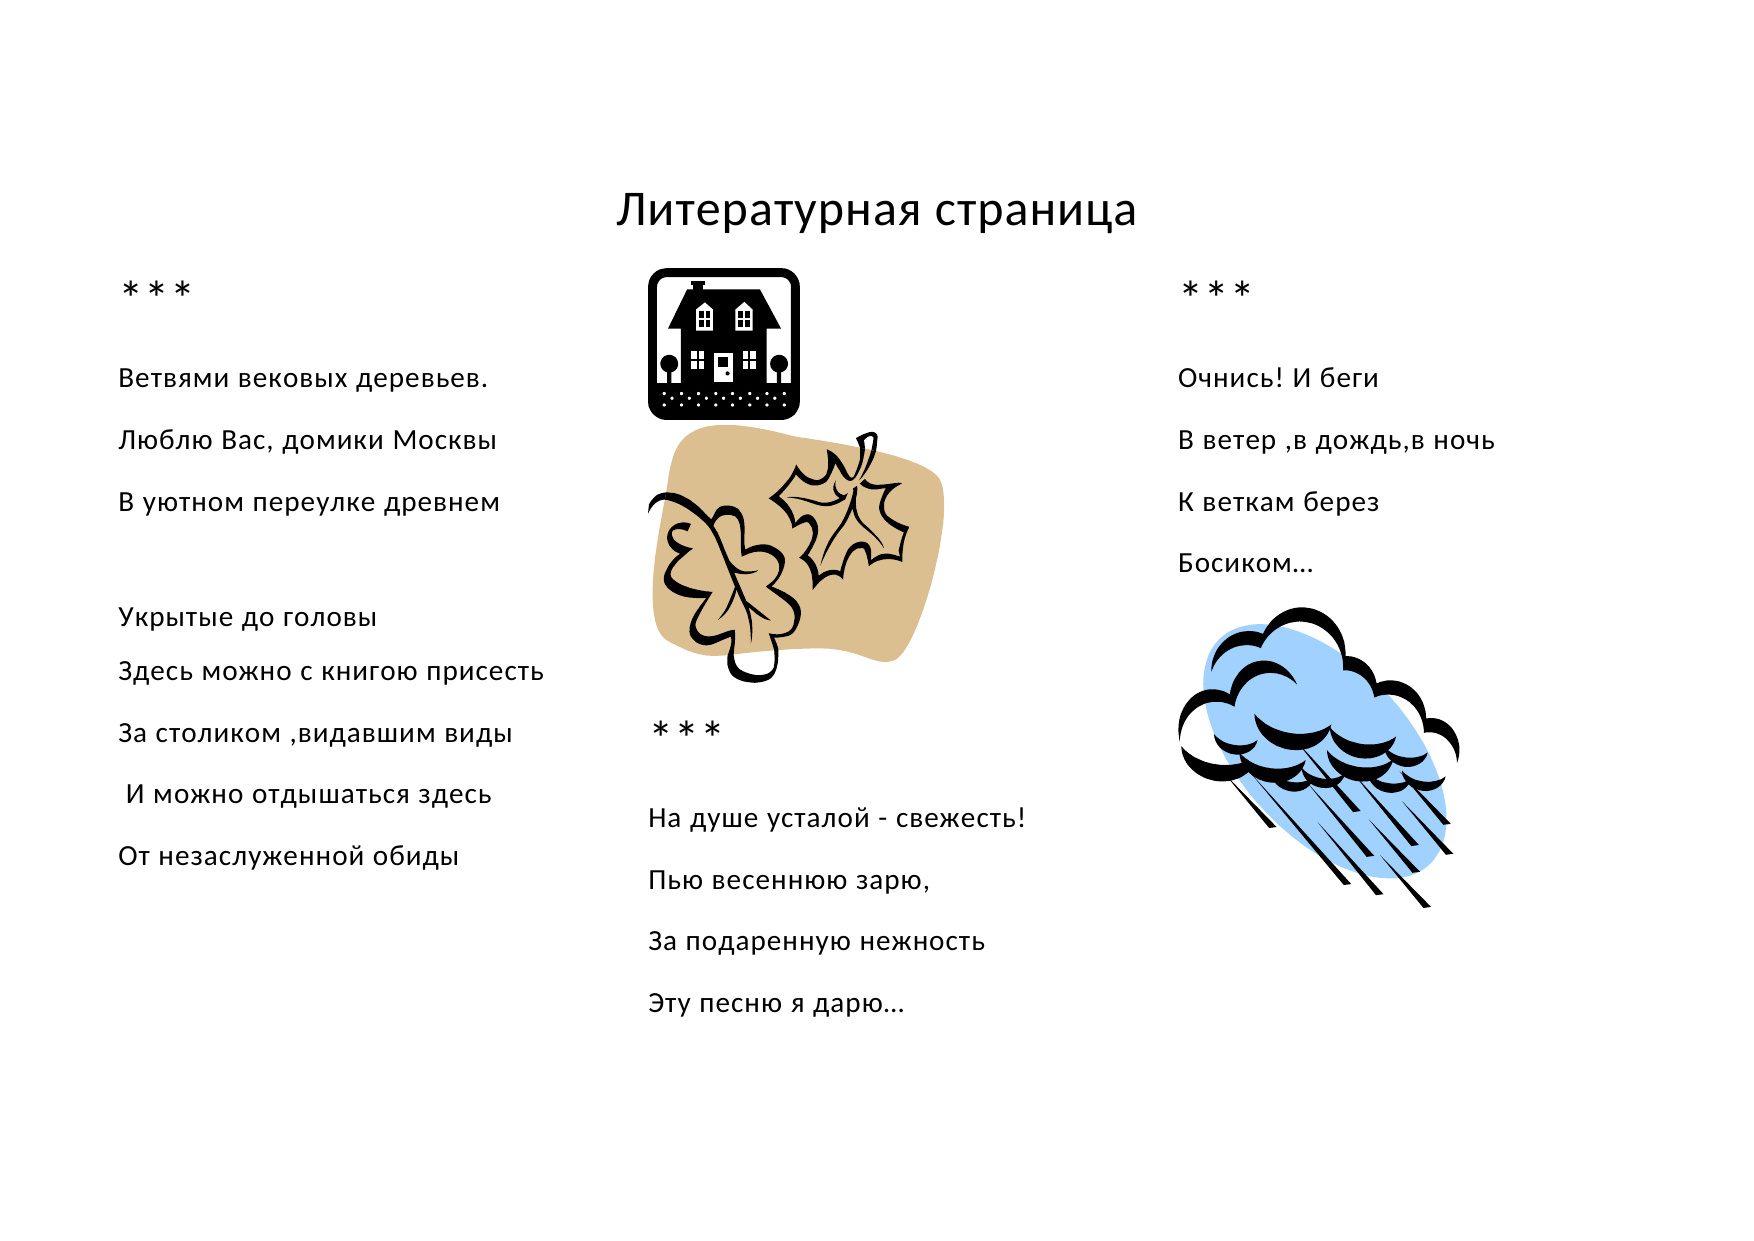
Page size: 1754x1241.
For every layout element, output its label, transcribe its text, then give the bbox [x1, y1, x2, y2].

text В ветер ,в дождь,в ночь [1178, 421, 1636, 456]
text К веткам берез [1178, 483, 1636, 518]
text Очнись! И беги [1178, 359, 1636, 395]
text И можно отдышаться здесь [118, 776, 576, 811]
text Литературная страница [118, 177, 1636, 238]
text Босиком… [1178, 544, 1636, 580]
text Ветвями вековых деревьев. [118, 359, 576, 395]
text *** [118, 268, 576, 329]
text Укрытые до головы [118, 598, 576, 634]
text На душе усталой - свежесть! [648, 799, 1106, 834]
text За столиком ,видавшим виды [118, 714, 576, 749]
text Люблю Вас, домики Москвы [118, 421, 576, 456]
text Эту песню я дарю…*** [648, 984, 1106, 1020]
text В уютном переулке древнем [118, 483, 576, 518]
text Пью весеннюю зарю, [648, 861, 1106, 896]
text За подаренную нежность [648, 922, 1106, 958]
text *** [648, 708, 1106, 769]
text От незаслуженной обиды [118, 837, 576, 873]
text Здесь можно с книгою присесть [118, 652, 576, 688]
